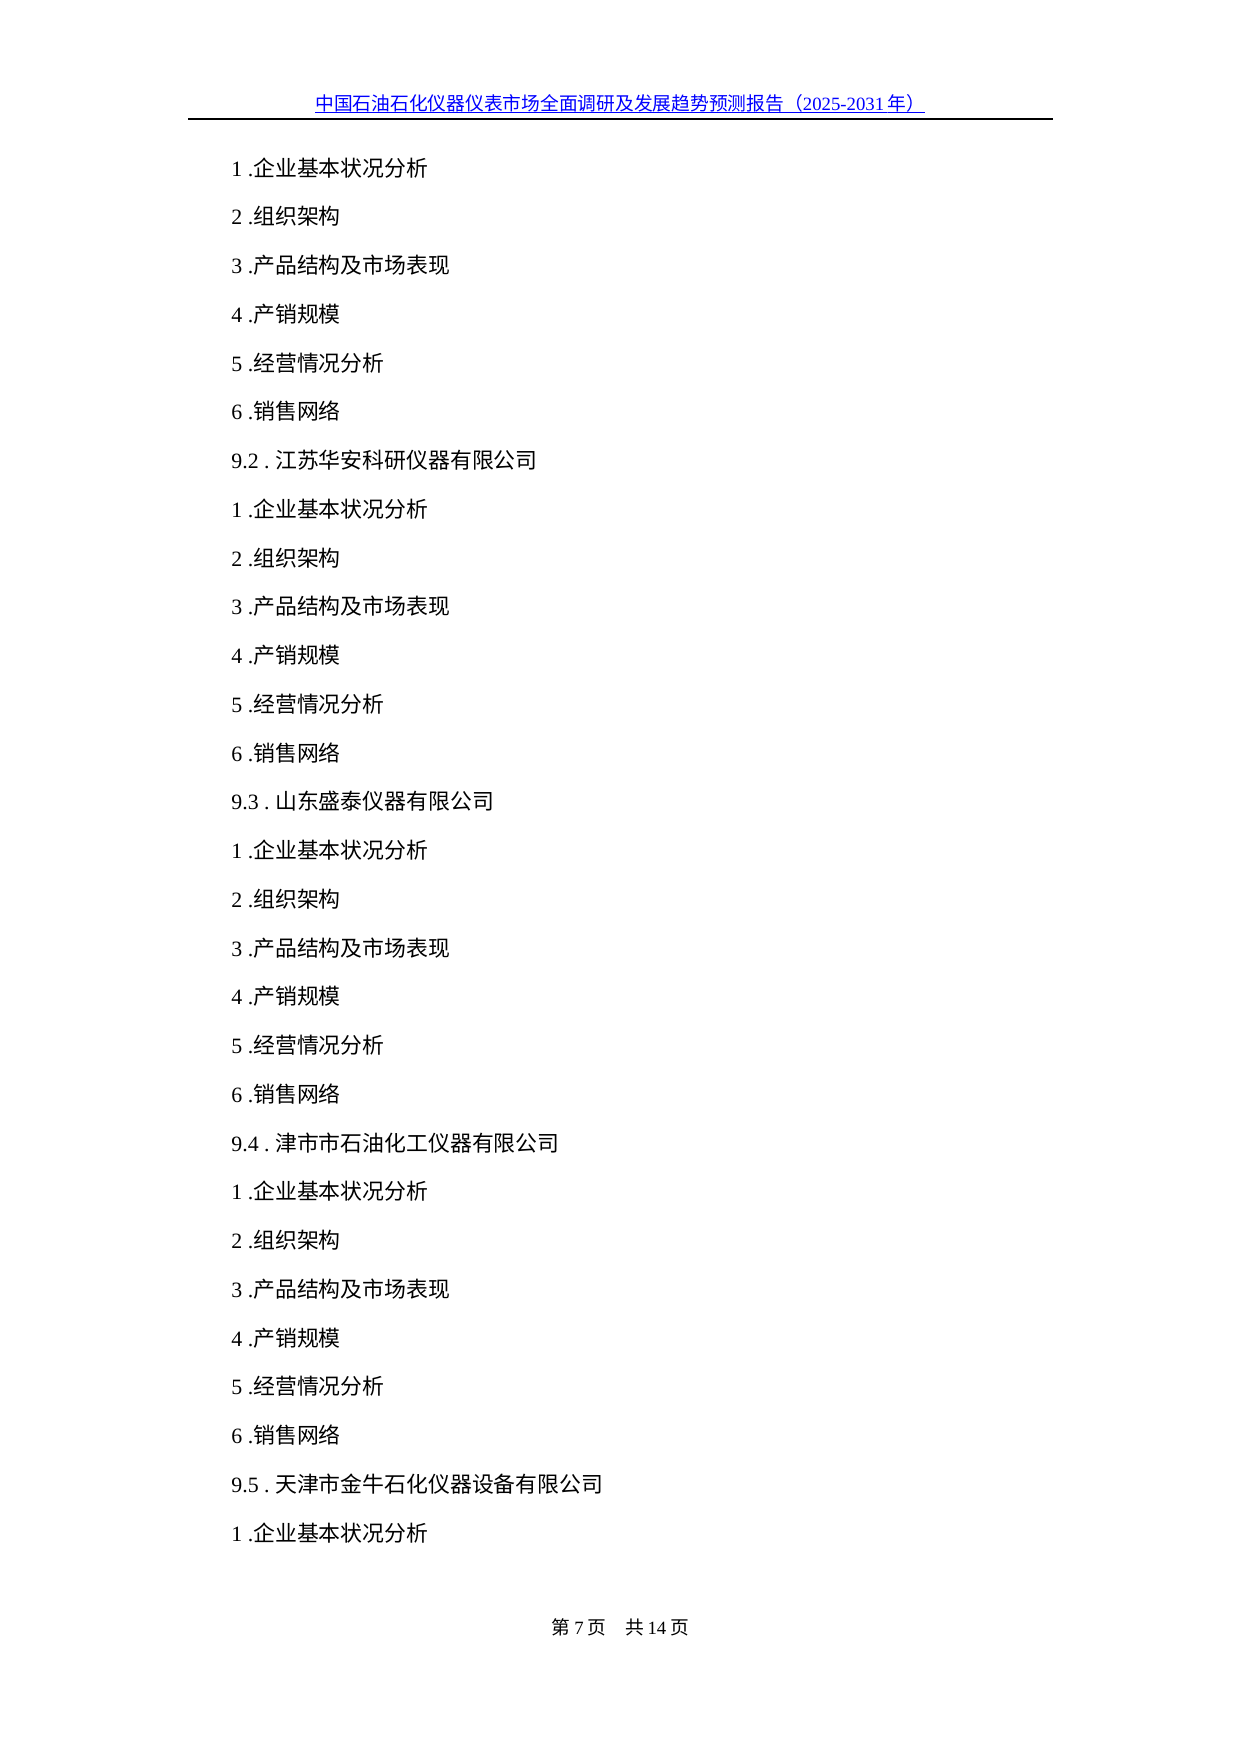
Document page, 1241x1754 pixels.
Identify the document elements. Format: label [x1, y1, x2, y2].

text [187, 150, 1053, 1548]
